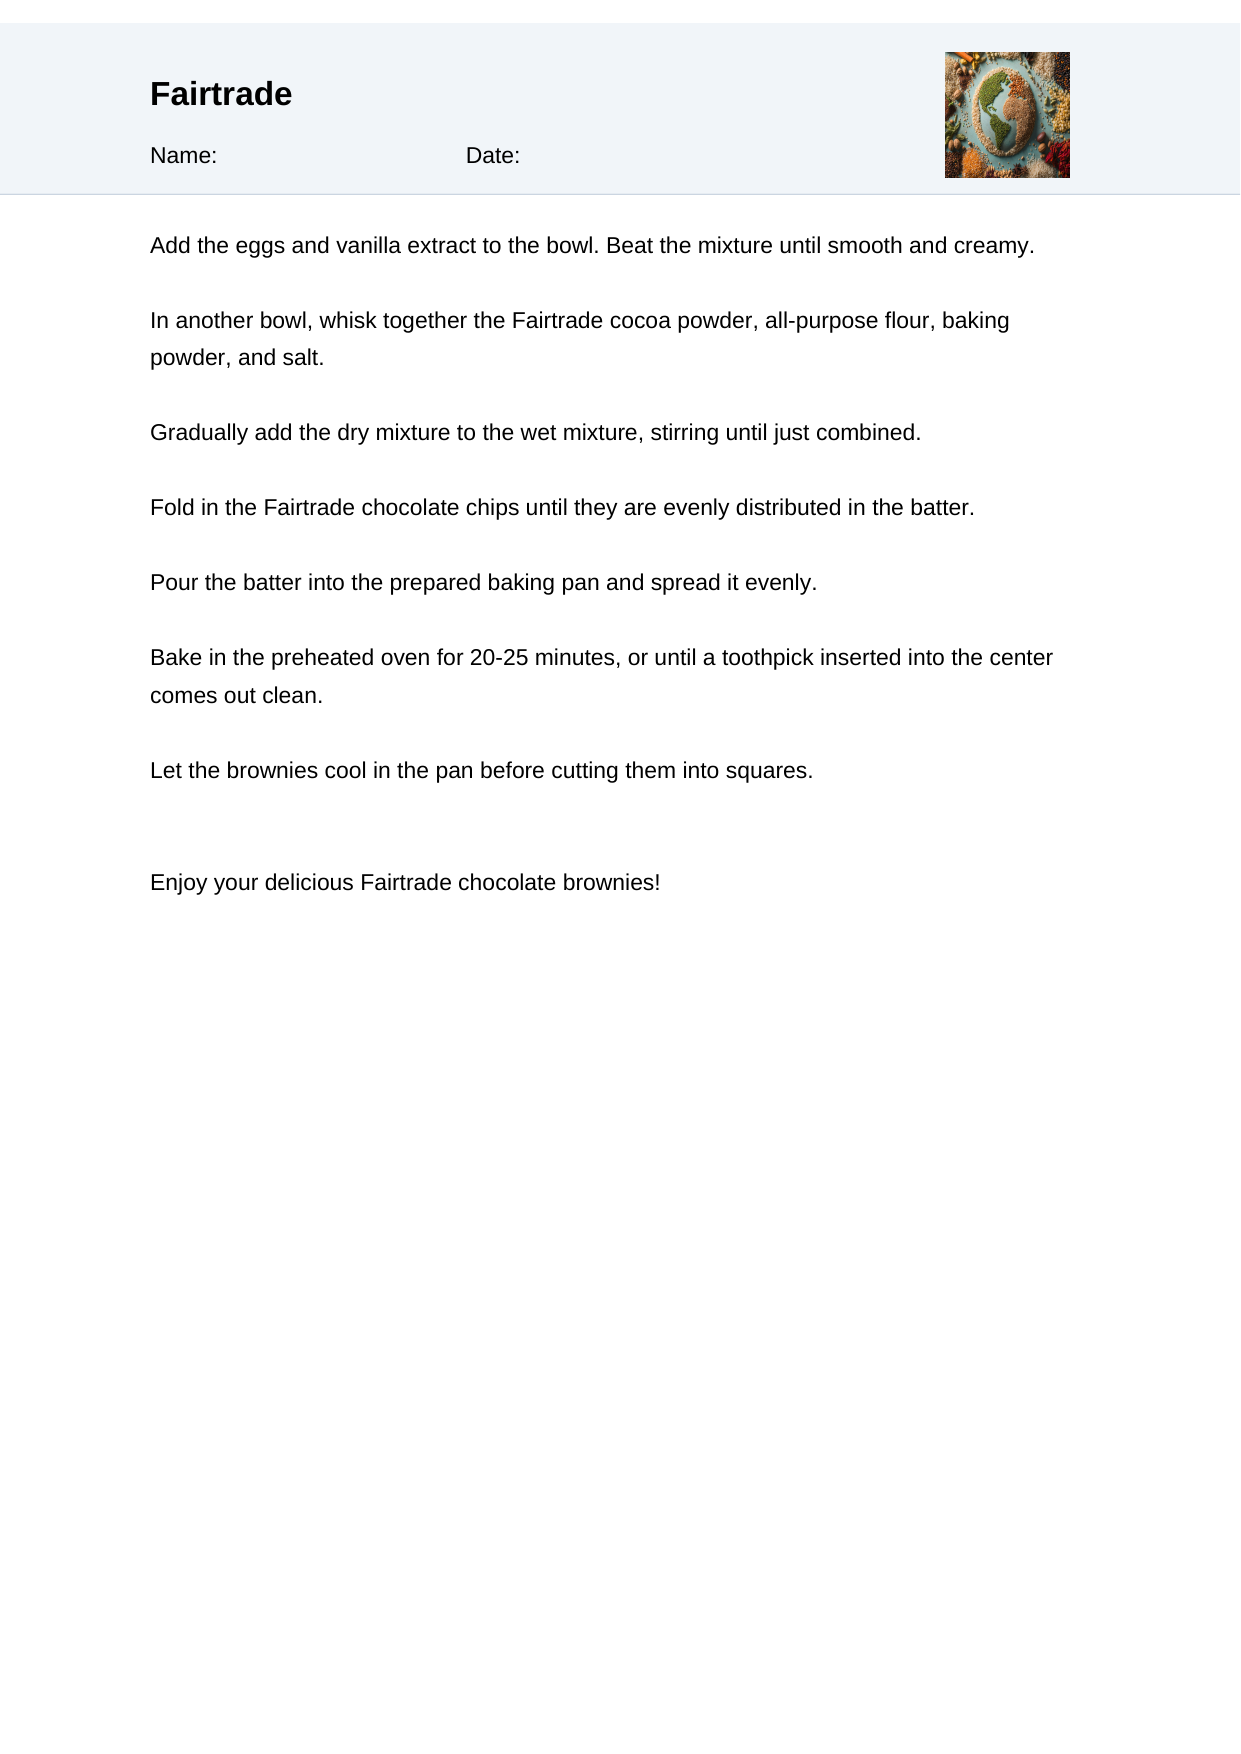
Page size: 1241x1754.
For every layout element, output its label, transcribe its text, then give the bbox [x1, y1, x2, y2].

text Let the brownies cool in the pan before cutting them into squares. [150, 748, 1090, 786]
picture [0, 23, 1241, 195]
text Fold in the Fairtrade chocolate chips until they are evenly distributed in the batter. [150, 486, 1090, 523]
text Bake in the preheated oven for 20-25 minutes, or until a toothpick inserted into the center comes out clean. [150, 636, 1090, 711]
text Add the eggs and vanilla extract to the bowl. Beat the mixture until smooth and creamy. [150, 223, 1090, 261]
text Pour the batter into the prepared baking pan and spread it evenly. [150, 561, 1090, 598]
text Gradually add the dry mixture to the wet mixture, stirring until just combined. [150, 411, 1090, 448]
text In another bowl, whisk together the Fairtrade cocoa powder, all-purpose flour, baking powder, and salt. [150, 298, 1090, 373]
text Enjoy your delicious Fairtrade chocolate brownies! [150, 861, 1090, 898]
